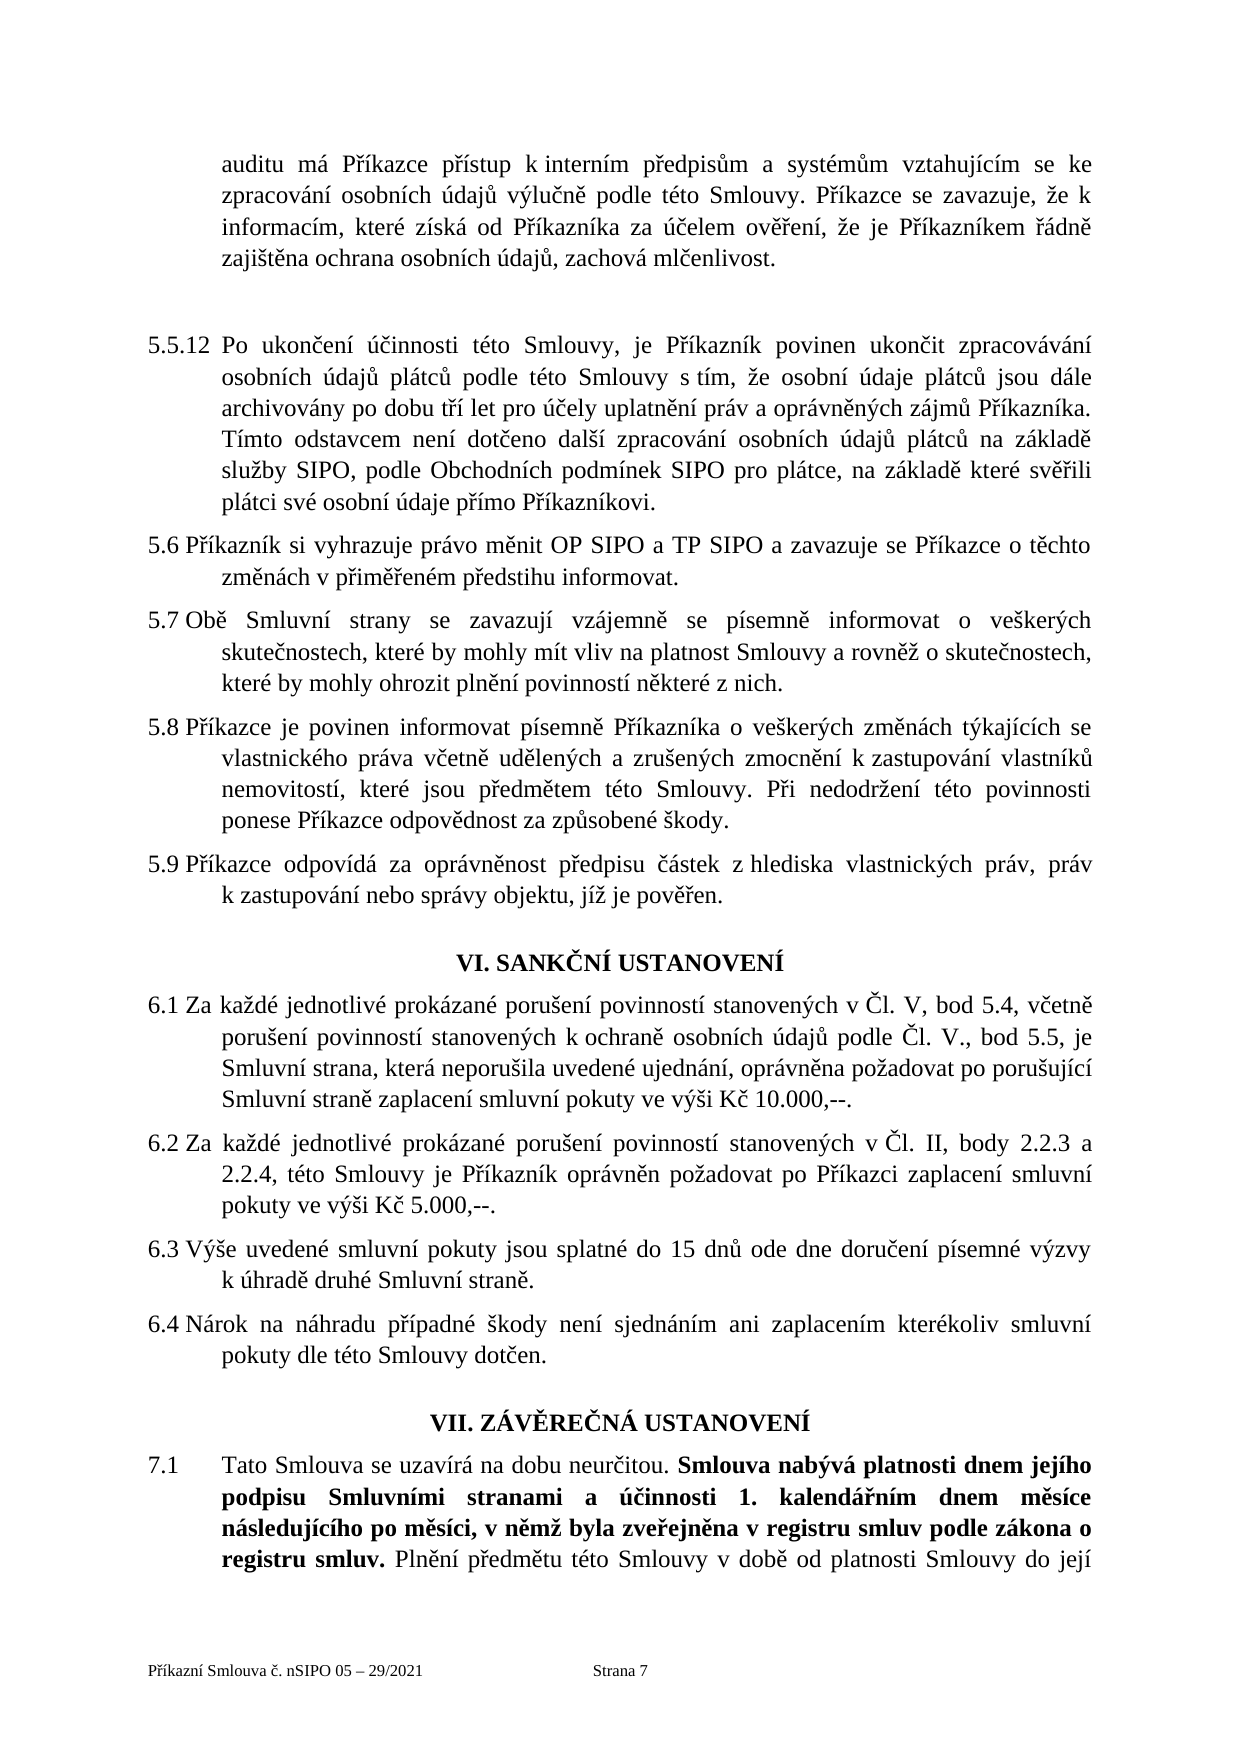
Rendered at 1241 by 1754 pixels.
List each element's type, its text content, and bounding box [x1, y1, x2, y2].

list Příkazce je povinen informovat písemně Příkazníka o veškerých změnách týkajících se vlastnického práva včetně udělených a zrušených zmocnění k zastupování vlastníků nemovitostí, které jsou předmětem této Smlouvy. Při nedodržení této povinnosti ponese Příkazce odpovědnost za způsobené škody. [148, 710, 1093, 835]
title VII. ZÁVĚREČNÁ USTANOVENÍ [148, 1408, 1093, 1436]
list Nárok na náhradu případné škody není sjednáním ani zaplacením kterékoliv smluvní pokuty dle této Smlouvy dotčen. [148, 1308, 1093, 1370]
list Po ukončení účinnosti této Smlouvy, je Příkazník povinen ukončit zpracovávání osobních údajů plátců podle této Smlouvy s tím, že osobní údaje plátců jsou dále archivovány po dobu tří let pro účely uplatnění práv a oprávněných zájmů Příkazníka. Tímto odstavcem není dotčeno další zpracování osobních údajů plátců na základě služby SIPO, podle Obchodních podmínek SIPO pro plátce, na základě které svěřili plátci své osobní údaje přímo Příkazníkovi. [148, 329, 1093, 516]
list Za každé jednotlivé prokázané porušení povinností stanovených v Čl. V, bod 5.4, včetně porušení povinností stanovených k ochraně osobních údajů podle Čl. V., bod 5.5, je Smluvní strana, která neporušila uvedené ujednání, oprávněna požadovat po porušující Smluvní straně zaplacení smluvní pokuty ve výši Kč 10.000,--. [148, 989, 1093, 1114]
list Příkazce odpovídá za oprávněnost předpisu částek z hlediska vlastnických práv, práv k zastupování nebo správy objektu, jíž je pověřen. [148, 848, 1093, 910]
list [148, 148, 1093, 273]
list Obě Smluvní strany se zavazují vzájemně se písemně informovat o veškerých skutečnostech, které by mohly mít vliv na platnost Smlouvy a rovněž o skutečnostech, které by mohly ohrozit plnění povinností některé z nich. [148, 604, 1093, 698]
list Výše uvedené smluvní pokuty jsou splatné do 15 dnů ode dne doručení písemné výzvy k úhradě druhé Smluvní straně. [148, 1233, 1093, 1295]
list Příkazník si vyhrazuje právo měnit OP SIPO a TP SIPO a zavazuje se Příkazce o těchto změnách v přiměřeném předstihu informovat. [148, 529, 1093, 591]
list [148, 1449, 1093, 1574]
list Za každé jednotlivé prokázané porušení povinností stanovených v Čl. II, body 2.2.3 a 2.2.4, této Smlouvy je Příkazník oprávněn požadovat po Příkazci zaplacení smluvní pokuty ve výši Kč 5.000,--. [148, 1126, 1093, 1220]
text VI. SANKČNÍ USTANOVENÍ [148, 948, 1093, 976]
